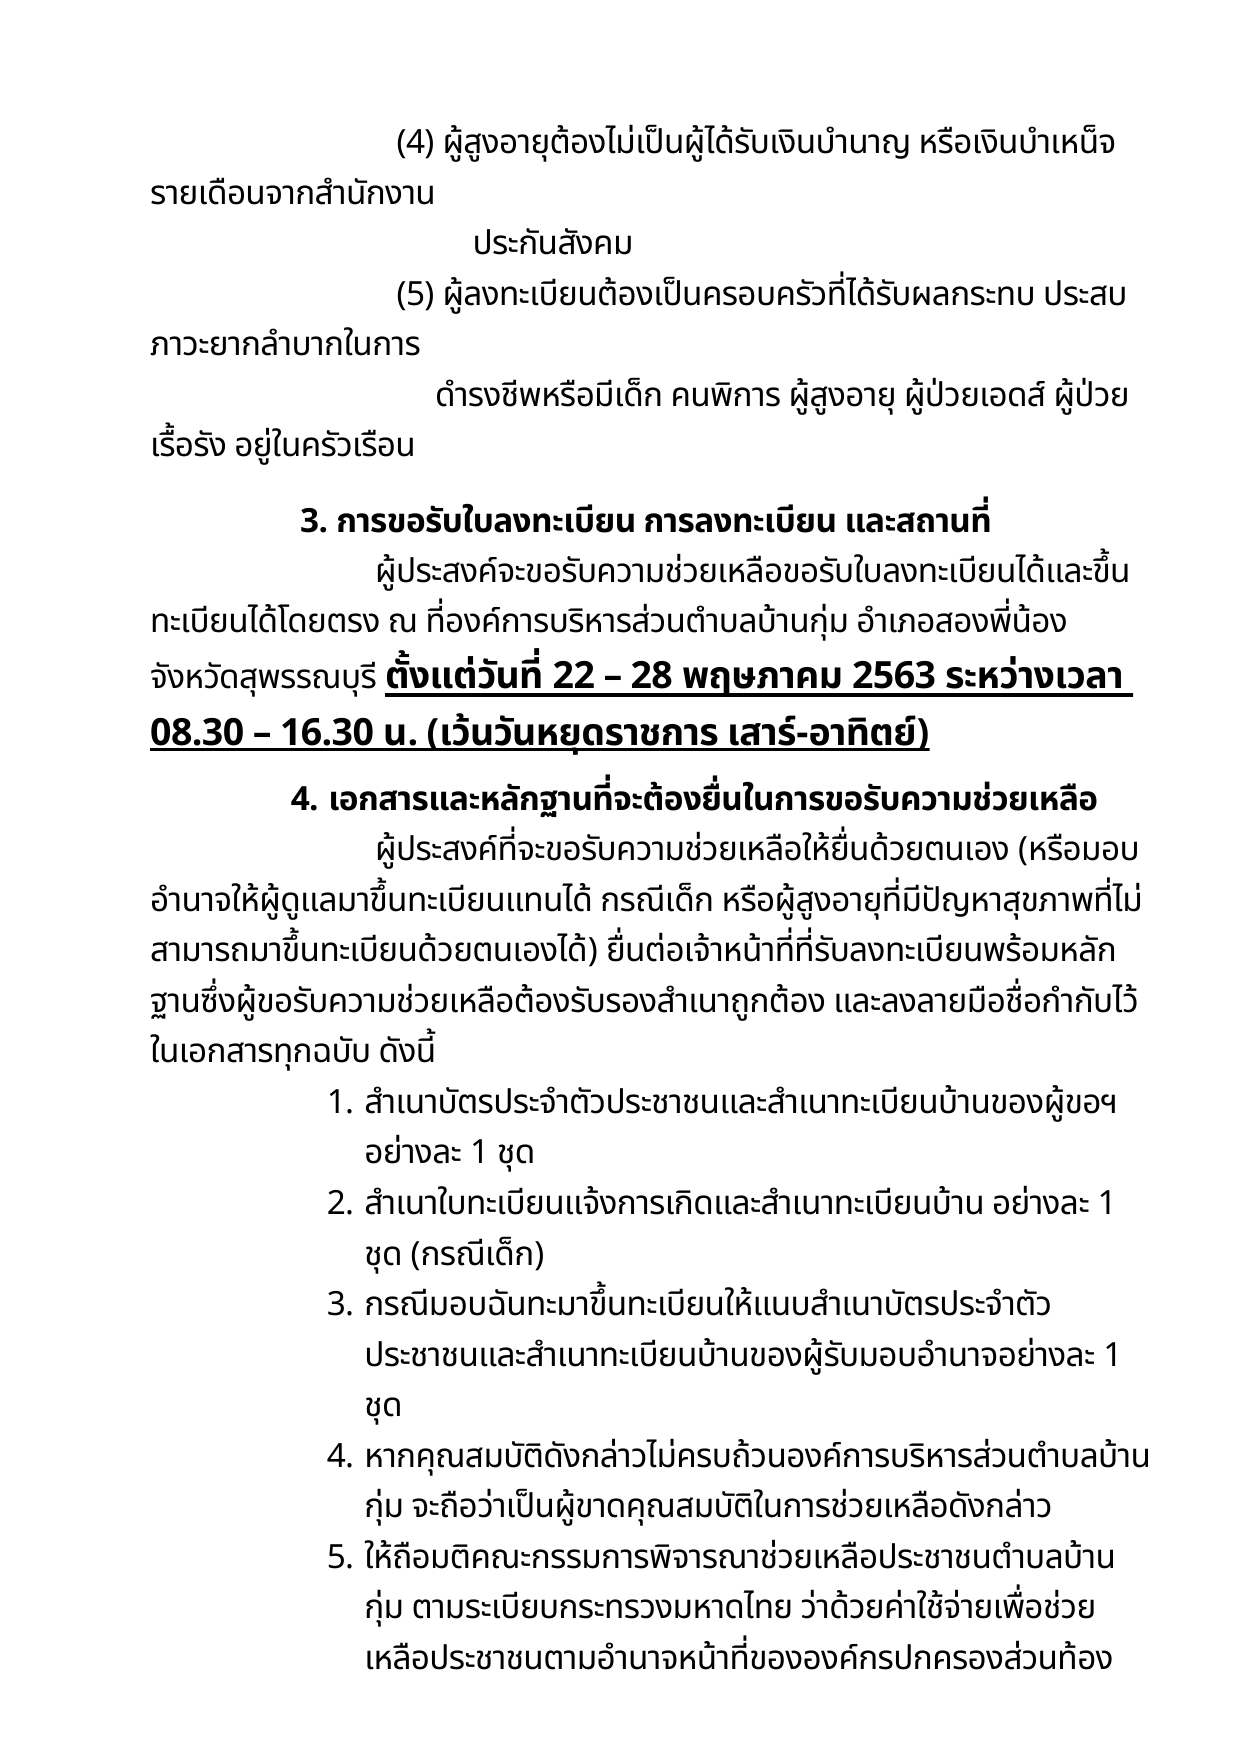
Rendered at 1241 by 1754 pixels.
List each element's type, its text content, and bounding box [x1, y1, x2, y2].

list กรณีมอบฉันทะมาขึ้นทะเบียนให้แนบสำเนาบัตรประจำตัวประชาชนและสำเนาทะเบียนบ้านของผู้รับมอบอำนาจอย่างละ 1 ชุด [327, 1280, 1152, 1432]
list หากคุณสมบัติดังกล่าวไม่ครบถ้วนองค์การบริหารส่วนตำบลบ้านกุ่ม จะถือว่าเป็นผู้ขาดคุณสมบัติในการช่วยเหลือดังกล่าว [327, 1432, 1152, 1533]
text 3. การขอรับใบลงทะเบียน การลงทะเบียน และสถานที่ [150, 496, 1152, 547]
text ประกันสังคม [150, 219, 1152, 269]
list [327, 1533, 1152, 1684]
text ผู้ประสงค์จะขอรับความช่วยเหลือขอรับใบลงทะเบียนได้และขึ้นทะเบียนได้โดยตรง ณ ที่องค์การบริหารส่วนตำบลบ้านกุ่ม อำเภอสองพี่น้อง จังหวัดสุพรรณบุรี ตั้งแต่วันที่ 22 – 28 พฤษภาคม 2563 ระหว่างเวลา 08.30 – 16.30 น. (เว้นวันหยุดราชการ เสาร์-อาทิตย์) [150, 547, 1152, 762]
text ดำรงชีพหรือมีเด็ก คนพิการ ผู้สูงอายุ ผู้ป่วยเอดส์ ผู้ป่วยเรื้อรัง อยู่ในครัวเรือน [150, 371, 1152, 471]
text ผู้ประสงค์ที่จะขอรับความช่วยเหลือให้ยื่นด้วยตนเอง (หรือมอบอำนาจให้ผู้ดูแลมาขึ้นทะเบียนแทนได้ กรณีเด็ก หรือผู้สูงอายุที่มีปัญหาสุขภาพที่ไม่สามารถมาขึ้นทะเบียนด้วยตนเองได้) ยื่นต่อเจ้าหน้าที่ที่รับลงทะเบียนพร้อมหลักฐานซึ่งผู้ขอรับความช่วยเหลือต้องรับรองสำเนาถูกต้อง และลงลายมือชื่อกำกับไว้ในเอกสารทุกฉบับ ดังนี้ [150, 825, 1152, 1077]
list เอกสารและหลักฐานที่จะต้องยื่นในการขอรับความช่วยเหลือ [291, 774, 1152, 825]
text (4) ผู้สูงอายุต้องไม่เป็นผู้ได้รับเงินบำนาญ หรือเงินบำเหน็จรายเดือนจากสำนักงาน [150, 118, 1152, 219]
list สำเนาใบทะเบียนแจ้งการเกิดและสำเนาทะเบียนบ้าน อย่างละ 1 ชุด (กรณีเด็ก) [327, 1179, 1152, 1280]
text (5) ผู้ลงทะเบียนต้องเป็นครอบครัวที่ได้รับผลกระทบ ประสบภาวะยากลำบากในการ [150, 269, 1152, 371]
list สำเนาบัตรประจำตัวประชาชนและสำเนาทะเบียนบ้านของผู้ขอฯ อย่างละ 1 ชุด [327, 1077, 1152, 1179]
